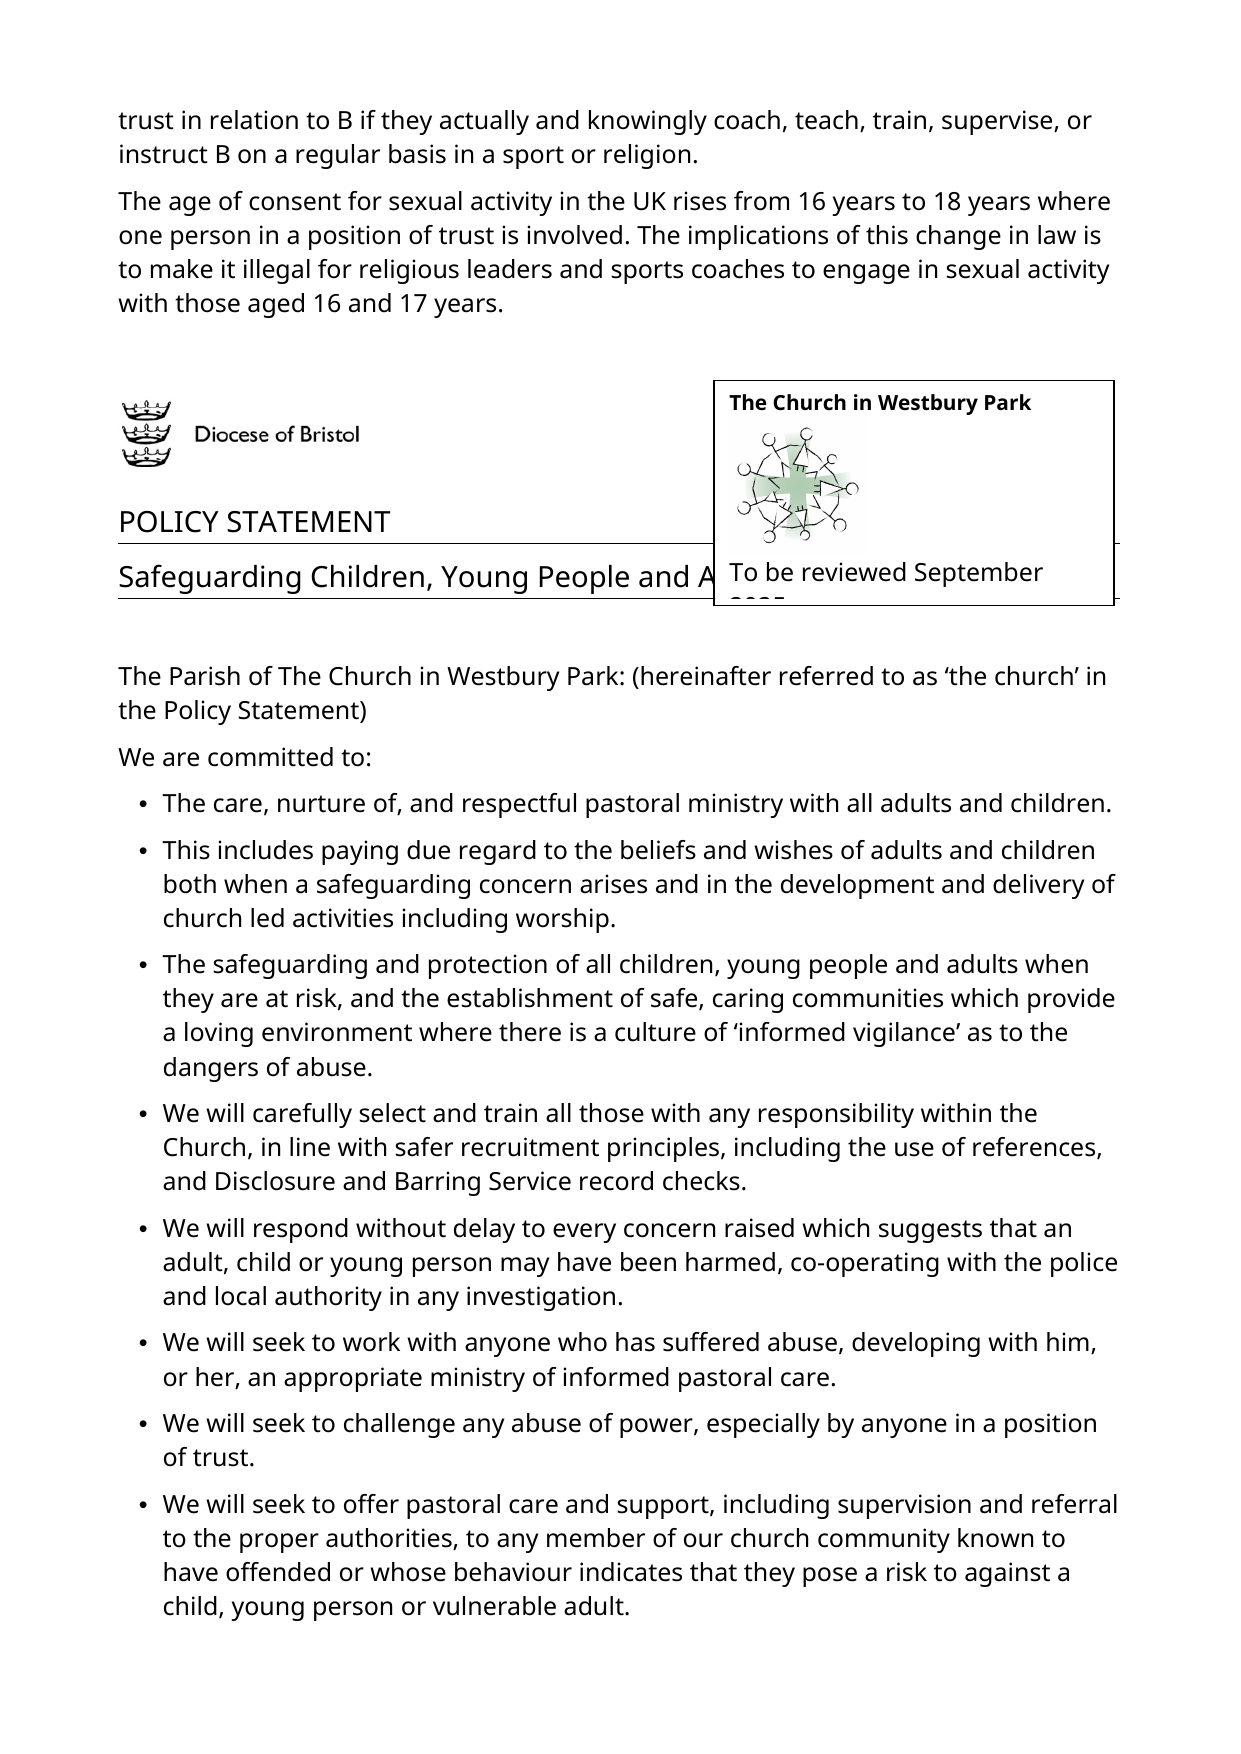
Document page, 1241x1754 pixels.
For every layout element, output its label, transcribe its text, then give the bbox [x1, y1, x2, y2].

picture [729, 416, 867, 555]
list This includes paying due regard to the beliefs and wishes of adults and children both when a safeguarding concern arises and in the development and delivery of church led activities including worship. [139, 832, 1120, 934]
list The safeguarding and protection of all children, young people and adults when they are at risk, and the establishment of safe, caring communities which provide a loving environment where there is a culture of ‘informed vigilance’ as to the dangers of abuse. [139, 947, 1120, 1083]
list We will seek to offer pastoral care and support, including supervision and referral to the proper authorities, to any member of our church community known to have offended or whose behaviour indicates that they pose a risk to against a child, young person or vulnerable adult. [139, 1486, 1120, 1623]
text The Parish of The Church in Westbury Park: (hereinafter referred to as ‘the church’ in the Policy Statement) [118, 658, 1120, 727]
text We are committed to: [118, 739, 1120, 773]
list We will seek to work with anyone who has suffered abuse, developing with him, or her, an appropriate ministry of informed pastoral care. [139, 1325, 1120, 1393]
list We will seek to challenge any abuse of power, especially by anyone in a position of trust. [139, 1406, 1120, 1474]
text POLICY STATEMENT [118, 501, 713, 543]
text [118, 103, 1120, 171]
list We will respond without delay to every concern raised which suggests that an adult, child or young person may have been harmed, co-operating with the police and local authority in any investigation. [139, 1210, 1120, 1313]
text Safeguarding Children, Young People and Adults [118, 557, 713, 598]
picture [101, 396, 377, 473]
list We will carefully select and train all those with any responsibility within the Church, in line with safer recruitment principles, including the use of references, and Disclosure and Barring Service record checks. [139, 1096, 1120, 1198]
list The care, nurture of, and respectful pastoral ministry with all adults and children. [139, 786, 1120, 820]
text The age of consent for sexual activity in the UK rises from 16 years to 18 years where one person in a position of trust is involved. The implications of this change in law is to make it illegal for religious leaders and sports coaches to engage in sexual activity with those aged 16 and 17 years. [118, 183, 1120, 319]
